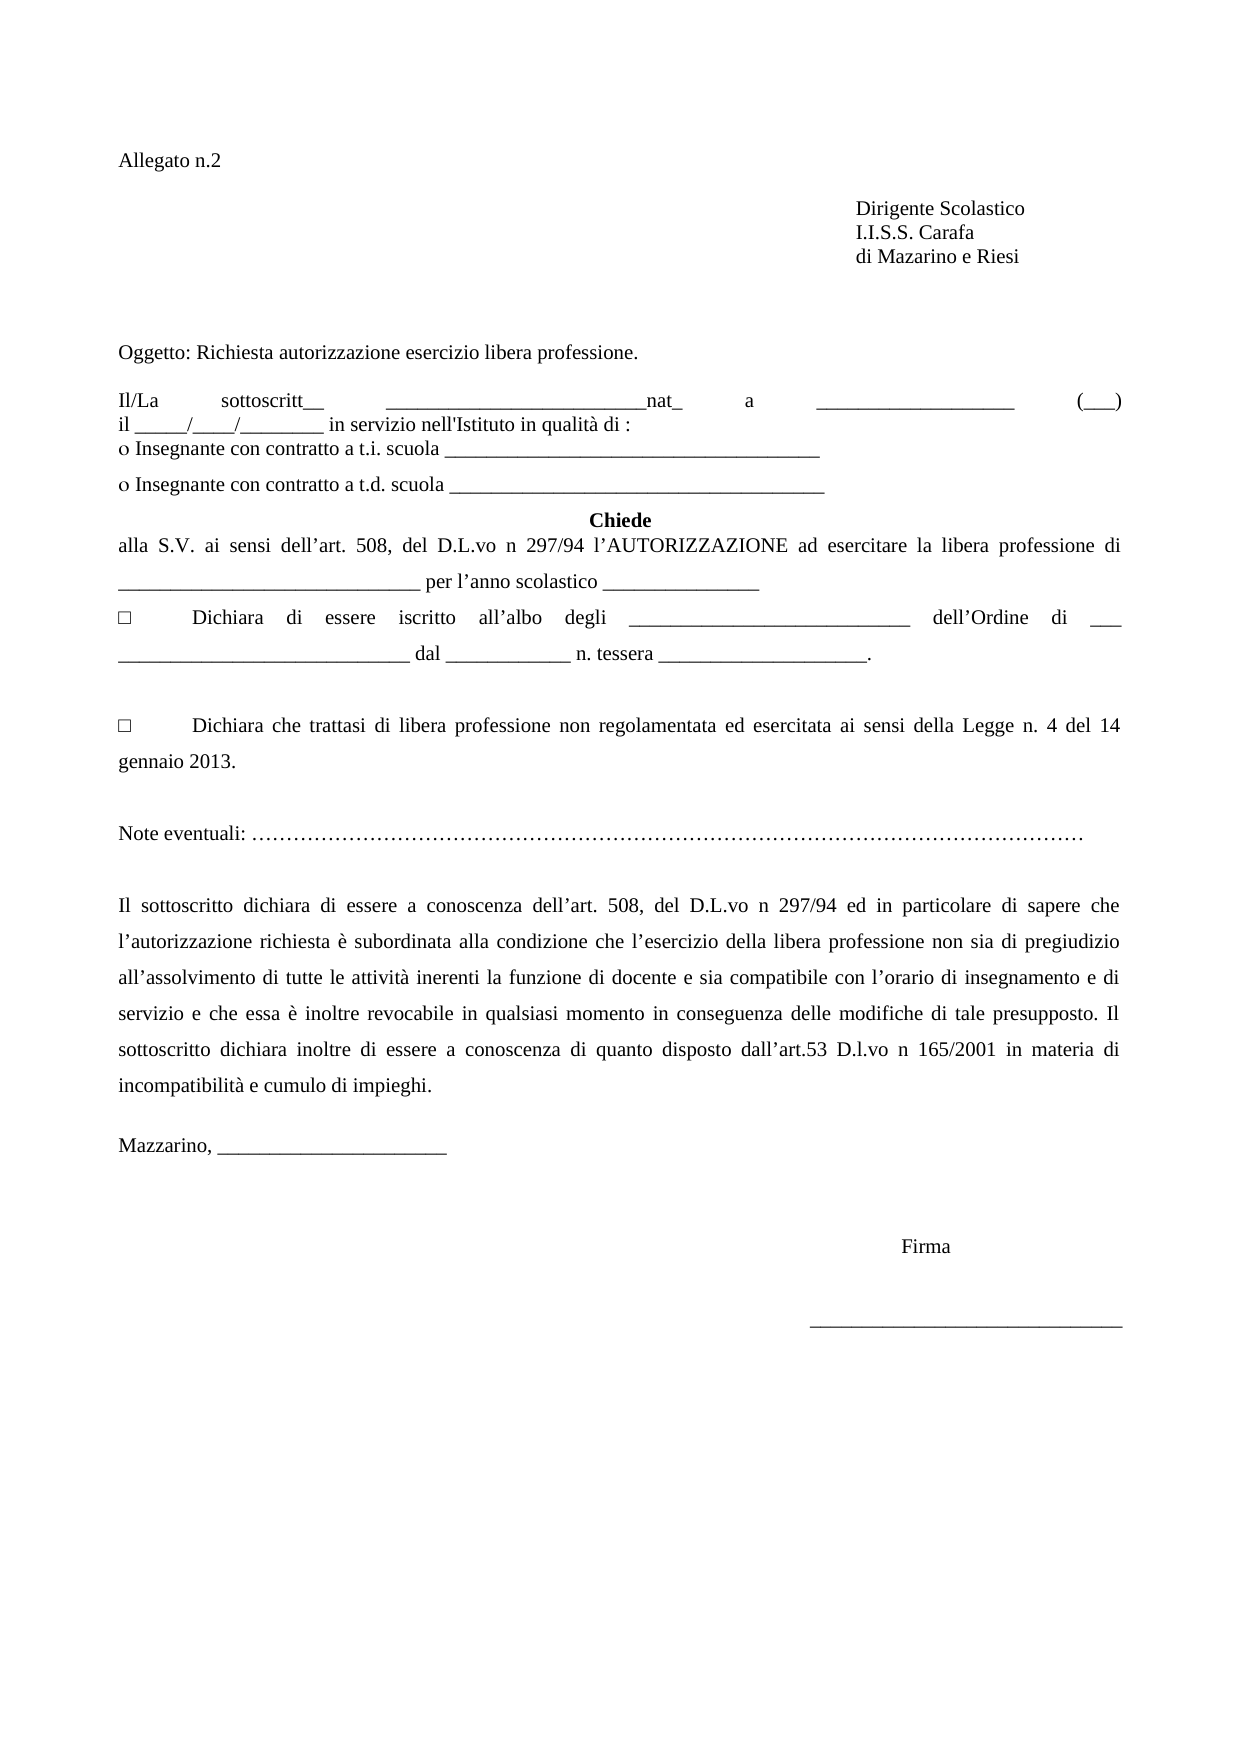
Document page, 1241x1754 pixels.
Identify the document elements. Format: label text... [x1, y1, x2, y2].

text □ Dichiara di essere iscritto all’albo degli ___________________________ dell’Ordine di ___ ____________________________ dal ____________ n. tessera ____________________. [118, 604, 1122, 665]
text Dirigente Scolastico [782, 196, 1122, 220]
text Mazzarino, ______________________ [118, 1133, 1122, 1157]
text Firma ______________________________ [782, 1234, 1122, 1330]
text □ Dichiara che trattasi di libera professione non regolamentata ed esercitata ai sensi della Legge n. 4 del 14 gennaio 2013. [118, 713, 1122, 773]
text Il/La sottoscritt__ _________________________nat_ a ___________________ (___) il _____/____/________ in servizio nell'Istituto in qualità di : [118, 388, 1122, 436]
text I.I.S.S. Carafa [856, 220, 1122, 244]
text Note eventuali: ………………………………………………………………………………………………………… [118, 821, 1122, 845]
text Oggetto: Richiesta autorizzazione esercizio libera professione. [118, 340, 1122, 364]
text alla S.V. ai sensi dell’art. 508, del D.L.vo n 297/94 l’AUTORIZZAZIONE ad esercitare la libera professione di _____________________________ per l’anno scolastico _______________ [118, 532, 1122, 593]
text Allegato n.2 [118, 148, 1122, 172]
text Chiede [118, 508, 1122, 532]
text Insegnante con contratto a t.d. scuola ____________________________________ [118, 472, 1122, 496]
text di Mazarino e Riesi [856, 244, 1122, 268]
text Il sottoscritto dichiara di essere a conoscenza dell’art. 508, del D.L.vo n 297/94 ed in particolare di sapere che l’autorizzazione richiesta è subordinata alla condizione che l’esercizio della libera professione non sia di pregiudizio all’assolvimento di tutte le attività inerenti la funzione di docente e sia compatibile con l’orario di insegnamento e di servizio e che essa è inoltre revocabile in qualsiasi momento in conseguenza delle modifiche di tale presupposto. Il sottoscritto dichiara inoltre di essere a conoscenza di quanto disposto dall’art.53 D.l.vo n 165/2001 in materia di incompatibilità e cumulo di impieghi. [118, 893, 1122, 1097]
text Insegnante con contratto a t.i. scuola ____________________________________ [118, 436, 1122, 460]
